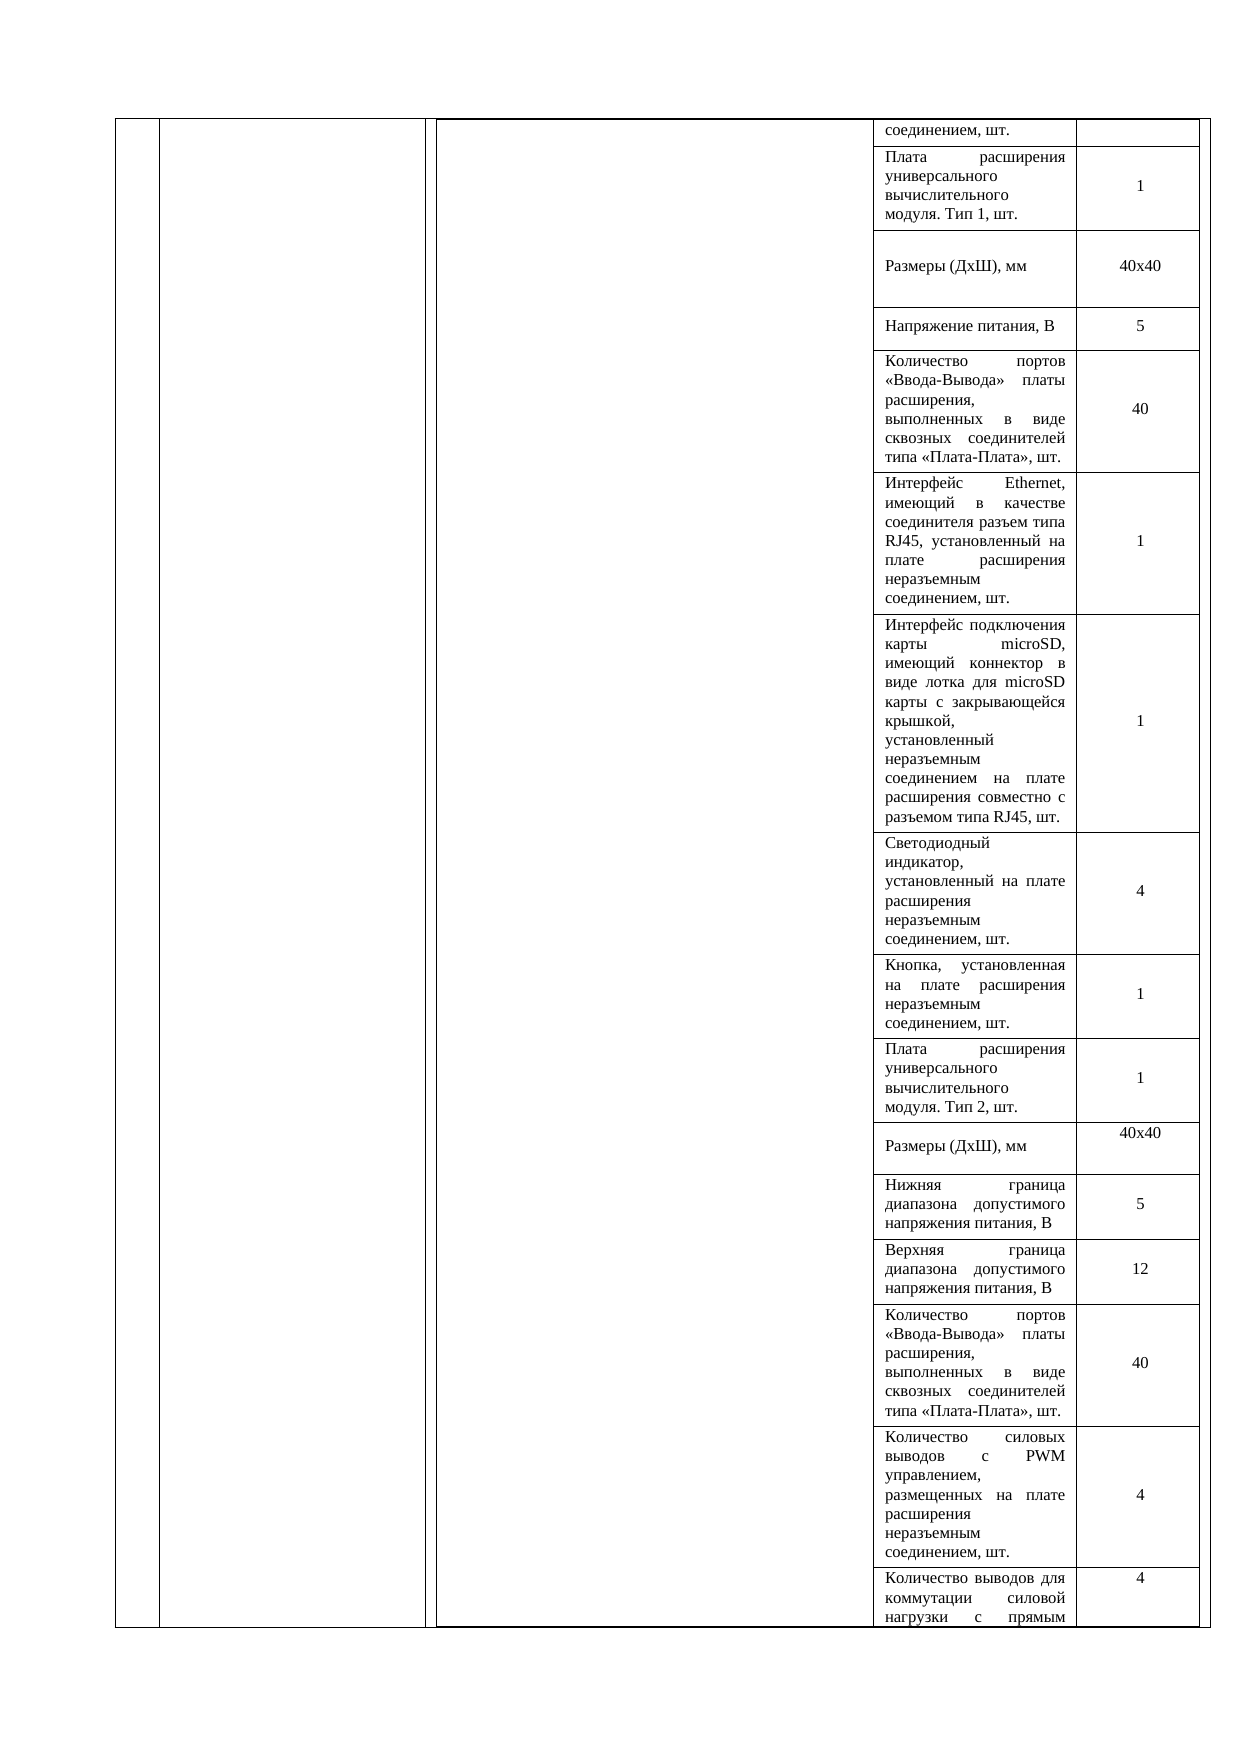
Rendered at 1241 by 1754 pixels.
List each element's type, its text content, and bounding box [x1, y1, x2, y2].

table_cell [874, 308, 1076, 350]
table_cell [874, 351, 1076, 472]
table_cell [437, 120, 873, 1626]
table_cell [874, 1568, 1076, 1626]
table_cell [1200, 119, 1210, 1627]
table_cell [874, 1175, 1076, 1239]
table_cell [874, 120, 1076, 146]
table_cell [874, 1039, 1076, 1122]
table_cell [874, 955, 1076, 1038]
table_cell 1 [116, 119, 159, 1627]
table_cell [874, 615, 1076, 832]
table_cell [874, 1240, 1076, 1304]
table_cell [874, 833, 1076, 954]
table_cell [874, 1305, 1076, 1426]
table_cell [874, 1123, 1076, 1174]
table_cell [426, 119, 436, 1627]
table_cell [160, 119, 425, 1627]
table_cell [874, 1427, 1076, 1567]
table_cell [874, 147, 1076, 230]
table_cell [874, 231, 1076, 307]
table_cell [874, 473, 1076, 614]
